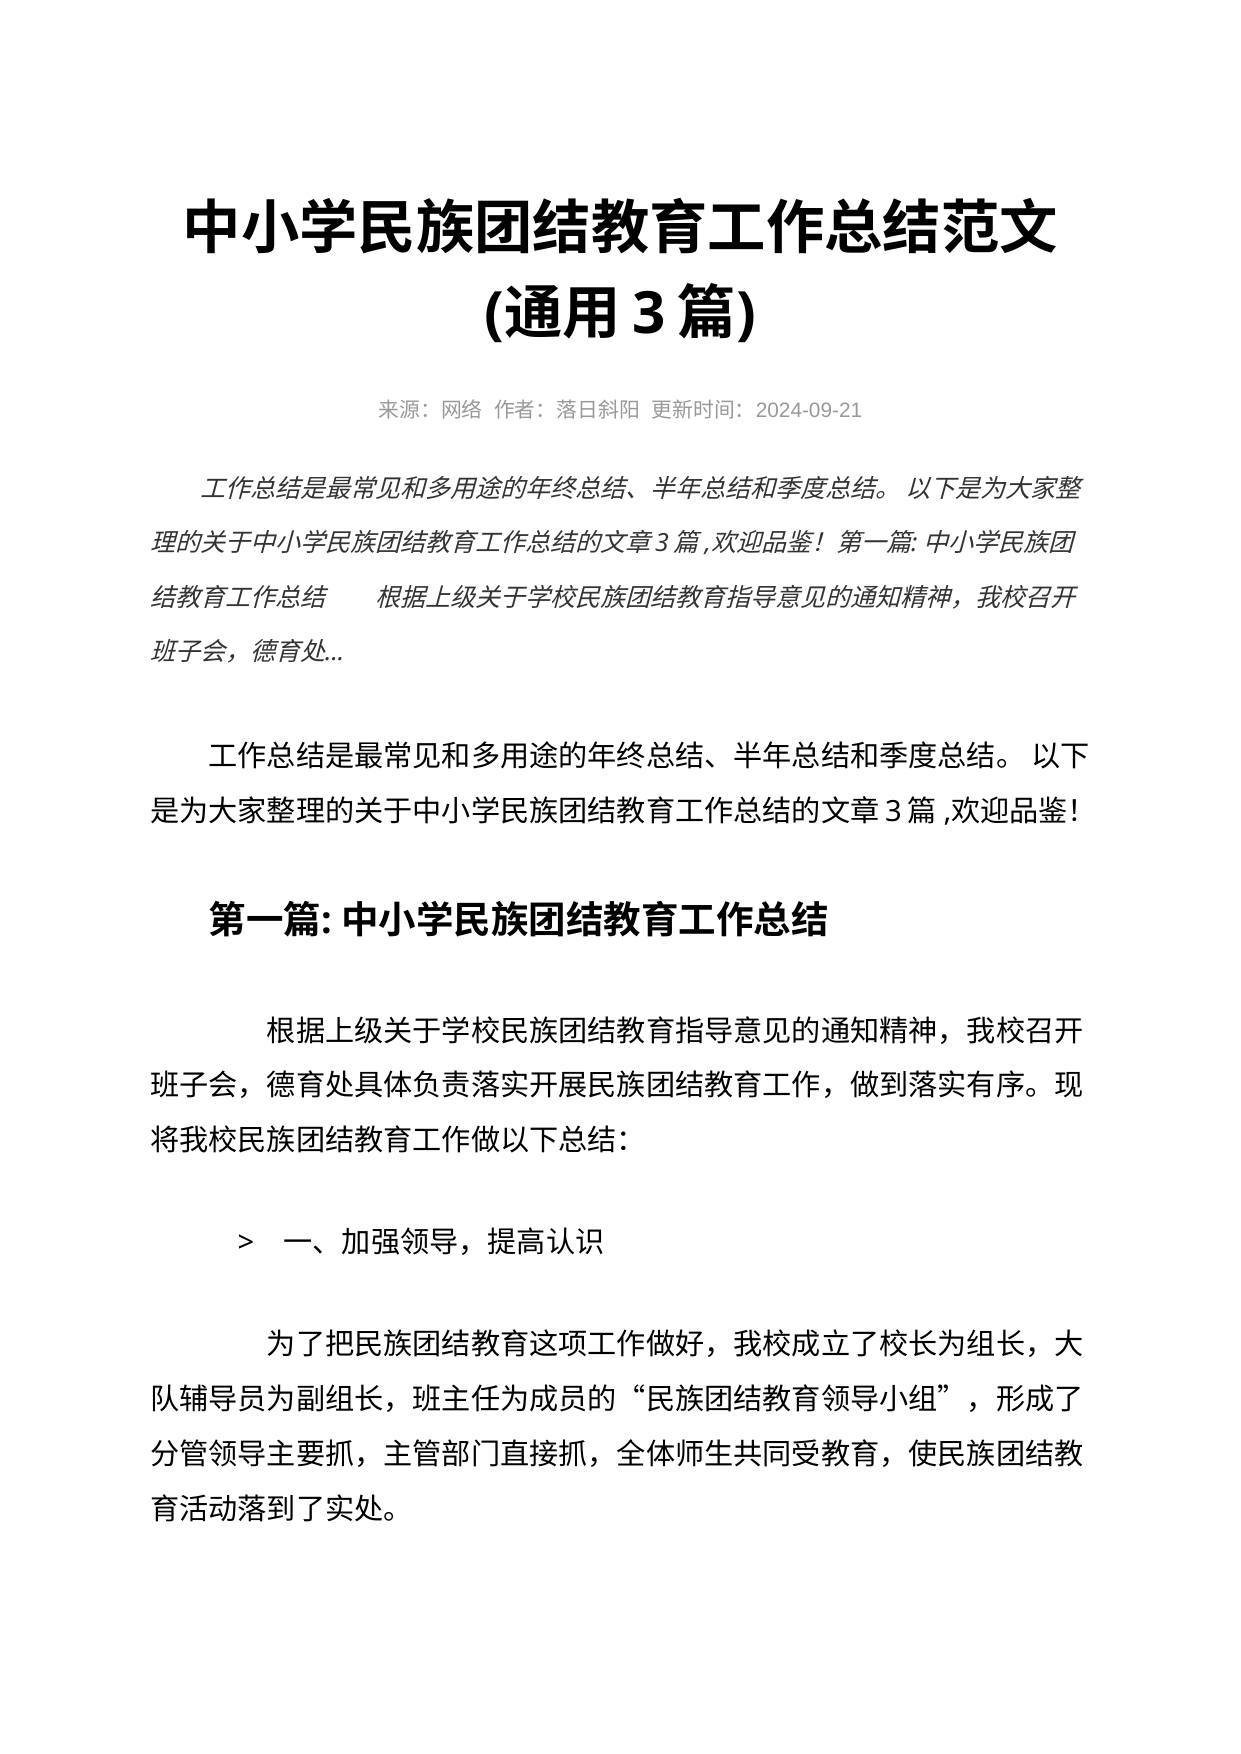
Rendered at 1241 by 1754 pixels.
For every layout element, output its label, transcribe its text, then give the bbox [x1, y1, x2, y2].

text 第一篇: 中小学民族团结教育工作总结 [150, 889, 1090, 944]
text 为了把民族团结教育这项工作做好，我校成立了校长为组长，大队辅导员为副组长，班主任为成员的“民族团结教育领导小组”，形成了分管领导主要抓，主管部门直接抓，全体师生共同受教育，使民族团结教育活动落到了实处。 [150, 1321, 1090, 1528]
subtitle 中小学民族团结教育工作总结范文(通用3篇) [150, 181, 1090, 351]
text 工作总结是最常见和多用途的年终总结、半年总结和季度总结。 以下是为大家整理的关于中小学民族团结教育工作总结的文章3篇 ,欢迎品鉴！第一篇: 中小学民族团结教育工作总结 根据上级关于学校民族团结教育指导意见的通知精神，我校召开班子会，德育处... [150, 468, 1090, 668]
text 工作总结是最常见和多用途的年终总结、半年总结和季度总结。 以下是为大家整理的关于中小学民族团结教育工作总结的文章3篇 ,欢迎品鉴！ [150, 733, 1090, 830]
text > 一、加强领导，提高认识 [150, 1219, 1090, 1261]
text 来源：网络 作者：落日斜阳 更新时间：2024-09-21 [150, 397, 1090, 421]
text 根据上级关于学校民族团结教育指导意见的通知精神，我校召开班子会，德育处具体负责落实开展民族团结教育工作，做到落实有序。现将我校民族团结教育工作做以下总结： [150, 1007, 1090, 1159]
